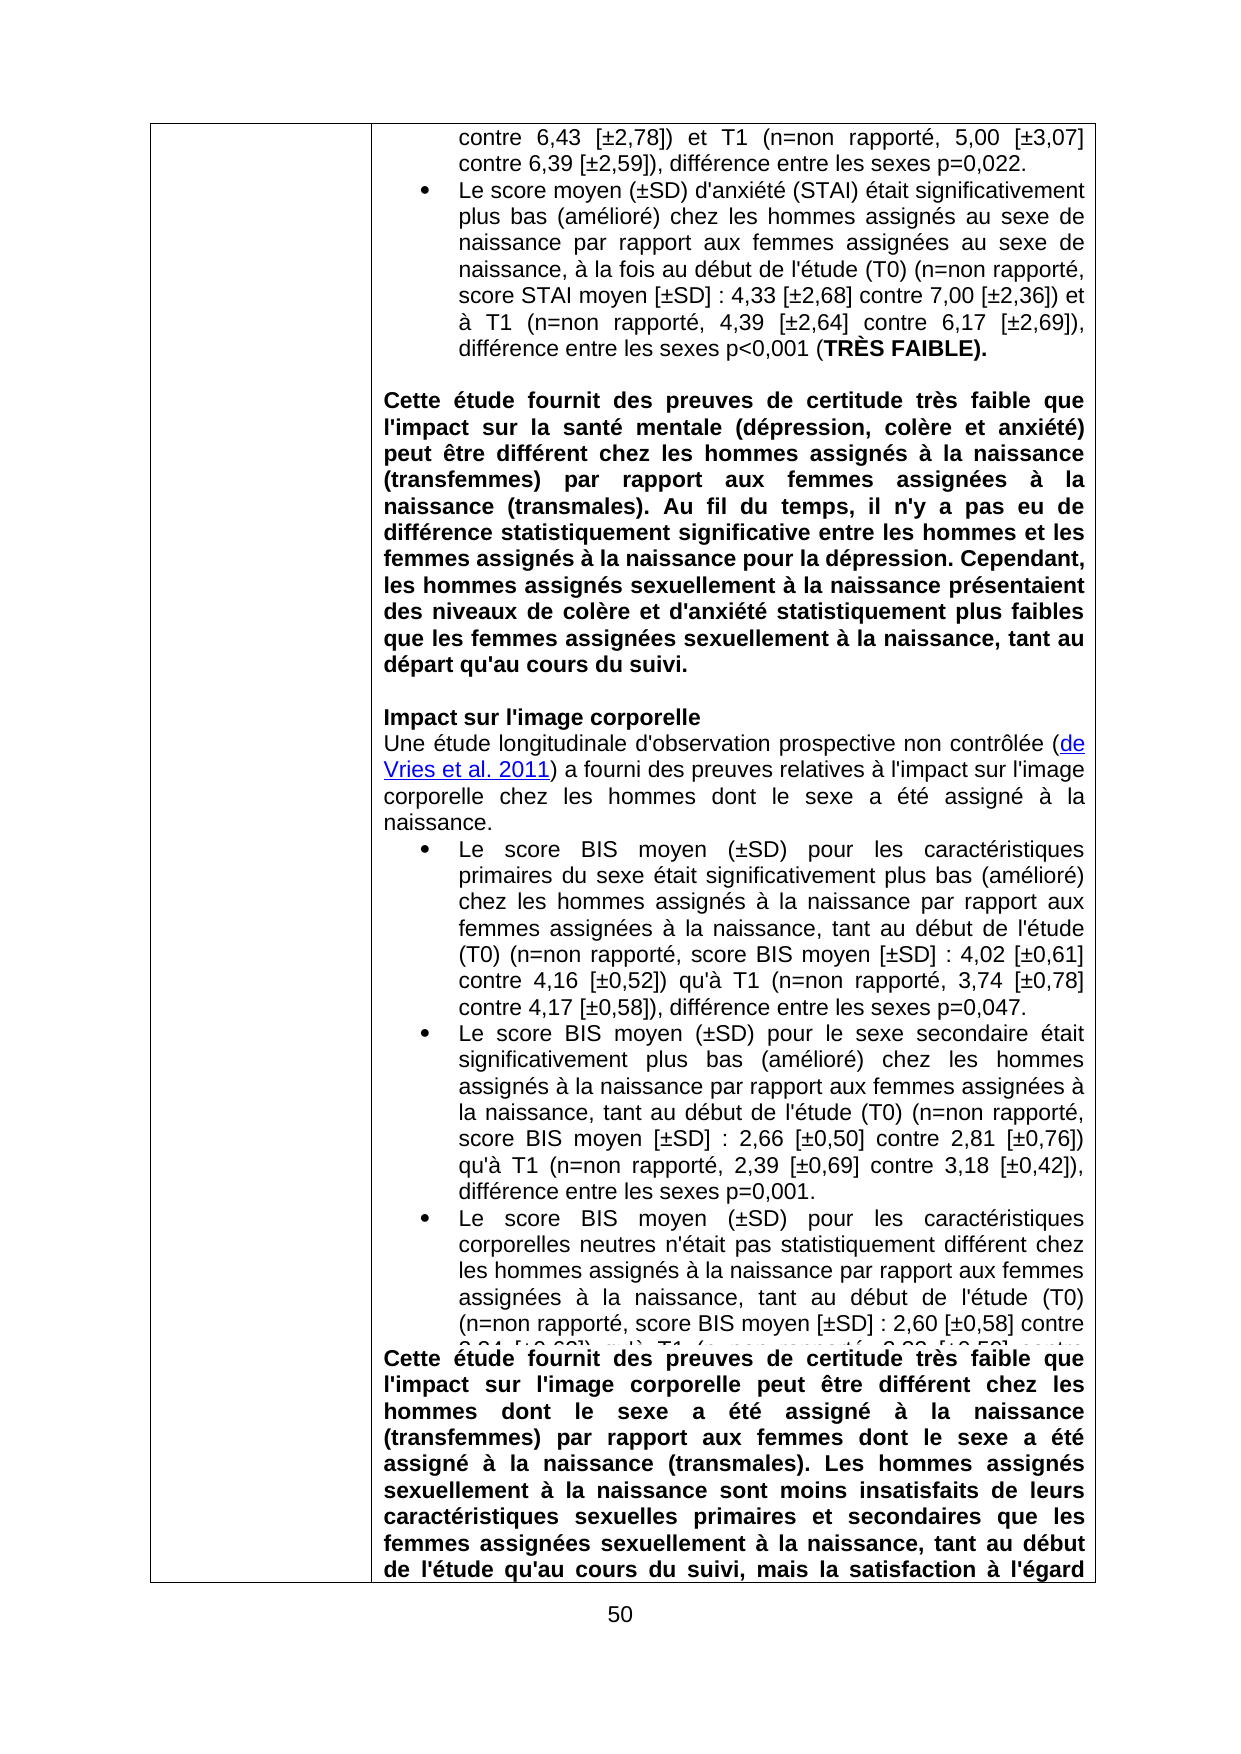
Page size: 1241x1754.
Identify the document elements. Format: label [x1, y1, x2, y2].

table_header [372, 124, 1095, 1582]
table_header [151, 124, 371, 1582]
